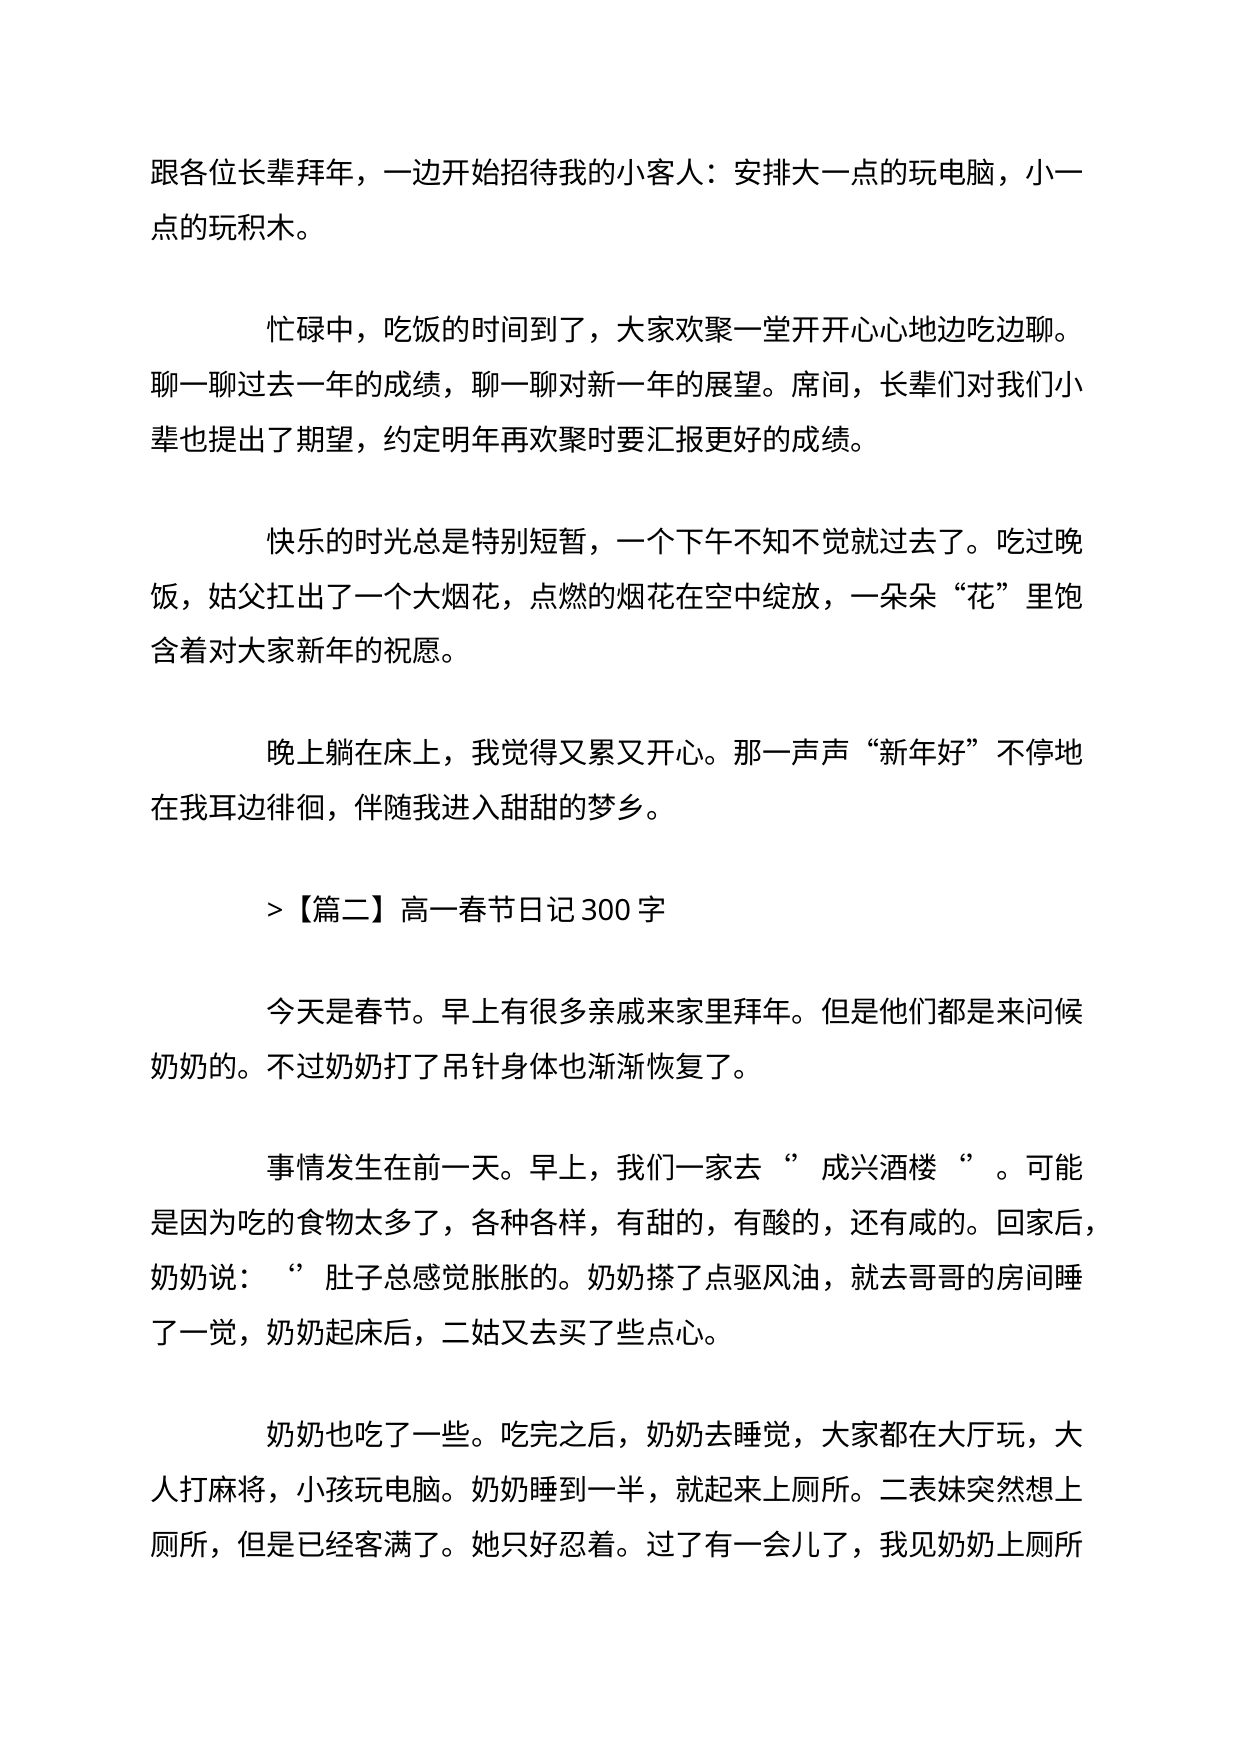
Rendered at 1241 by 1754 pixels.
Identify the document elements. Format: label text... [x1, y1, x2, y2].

text >【篇二】高一春节日记300字 [150, 886, 1090, 929]
text 晚上躺在床上，我觉得又累又开心。那一声声“新年好”不停地在我耳边徘徊，伴随我进入甜甜的梦乡。 [150, 730, 1090, 827]
text 快乐的时光总是特别短暂，一个下午不知不觉就过去了。吃过晚饭，姑父扛出了一个大烟花，点燃的烟花在空中绽放，一朵朵“花”里饱含着对大家新年的祝愿。 [150, 518, 1090, 670]
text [150, 1412, 1090, 1564]
text 忙碌中，吃饭的时间到了，大家欢聚一堂开开心心地边吃边聊。聊一聊过去一年的成绩，聊一聊对新一年的展望。席间，长辈们对我们小辈也提出了期望，约定明年再欢聚时要汇报更好的成绩。 [150, 307, 1090, 459]
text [150, 150, 1090, 247]
text 事情发生在前一天。早上，我们一家去‘’成兴酒楼‘’。可能是因为吃的食物太多了，各种各样，有甜的，有酸的，还有咸的。回家后，奶奶说：‘’肚子总感觉胀胀的。奶奶搽了点驱风油，就去哥哥的房间睡了一觉，奶奶起床后，二姑又去买了些点心。 [150, 1145, 1090, 1352]
text 今天是春节。早上有很多亲戚来家里拜年。但是他们都是来问候奶奶的。不过奶奶打了吊针身体也渐渐恢复了。 [150, 988, 1090, 1086]
